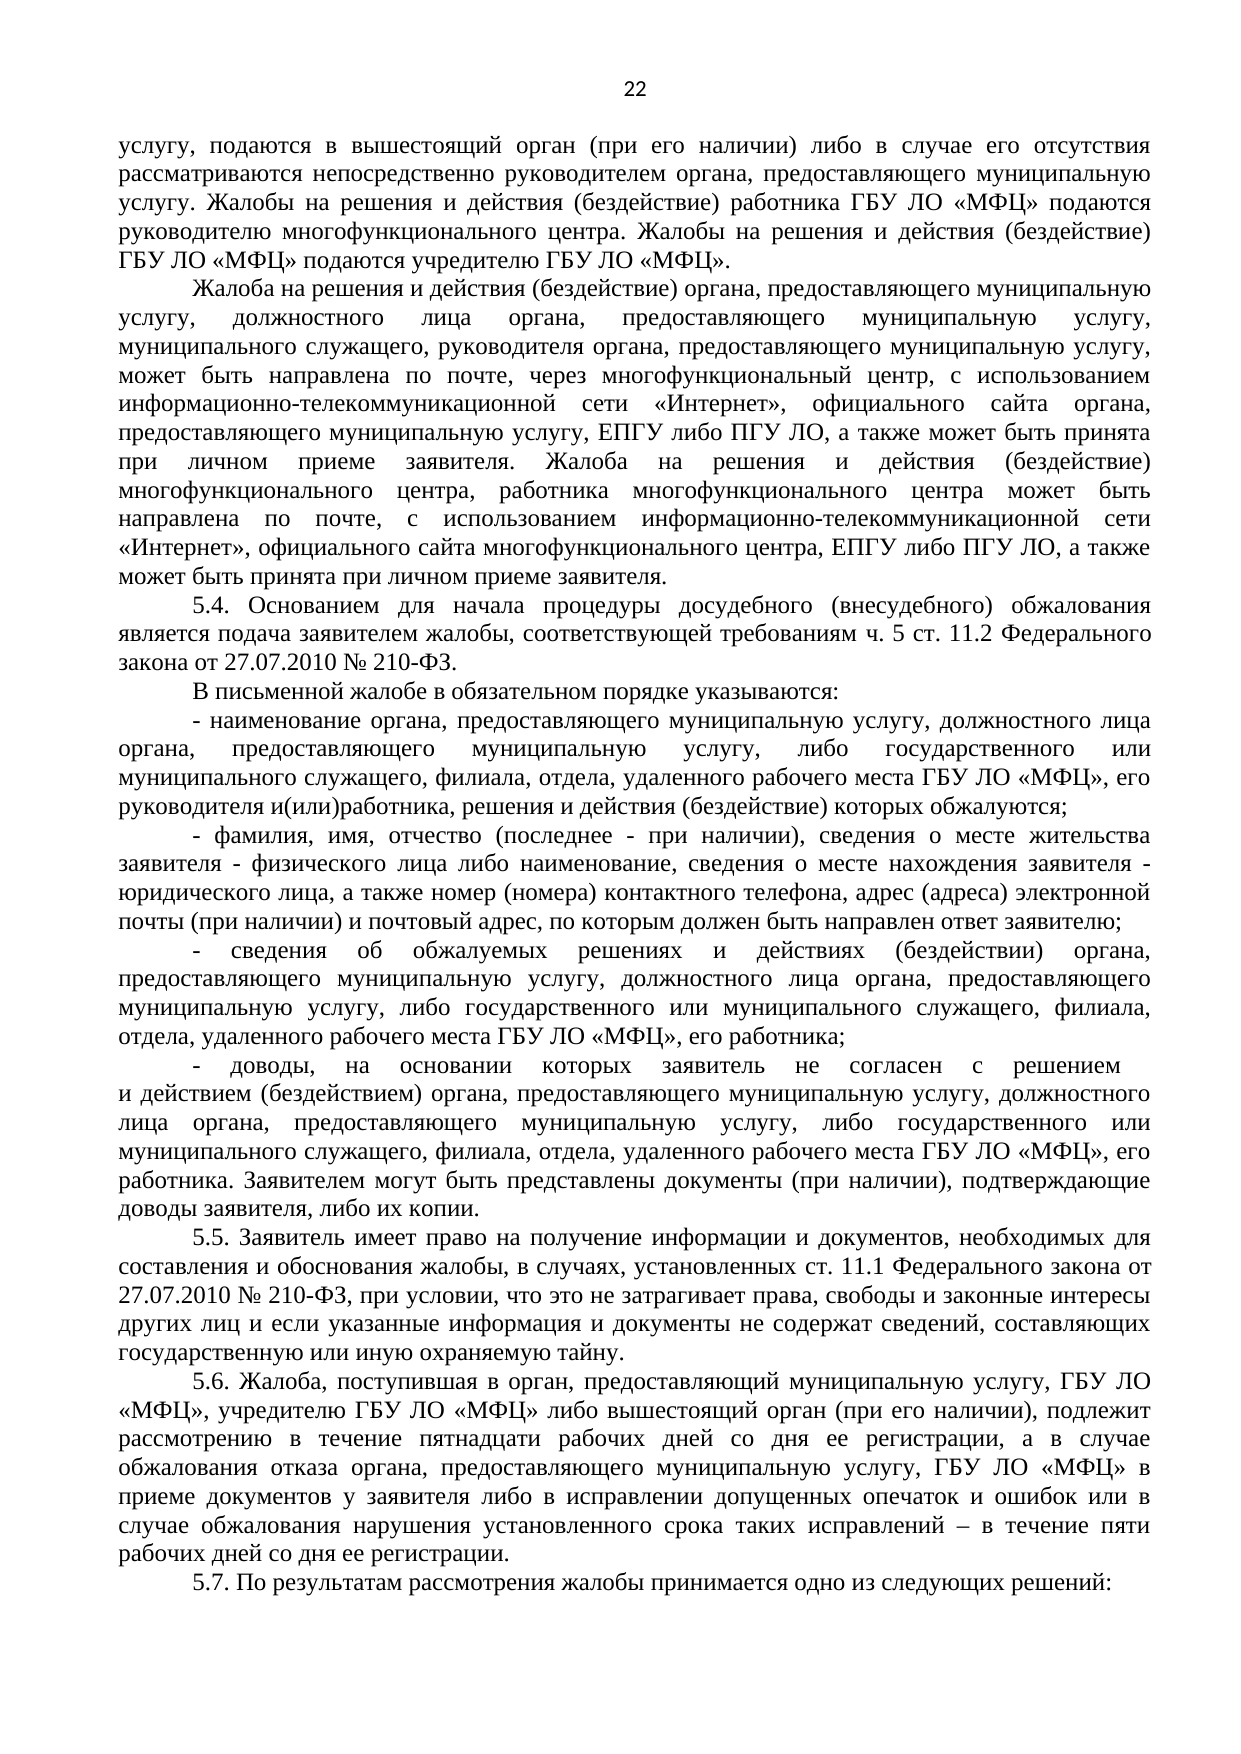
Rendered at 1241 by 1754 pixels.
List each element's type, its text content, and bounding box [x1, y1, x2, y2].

text - наименование органа, предоставляющего муниципальную услугу, должностного лица органа, предоставляющего муниципальную услугу, либо государственного или муниципального служащего, филиала, отдела, удаленного рабочего места ГБУ ЛО «МФЦ», его руководителя и(или)работника, решения и действия (бездействие) которых обжалуются; [118, 705, 1152, 820]
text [118, 130, 1152, 273]
text В письменной жалобе в обязательном порядке указываются: [118, 676, 1152, 705]
text - доводы, на основании которых заявитель не согласен с решением и действием (бездействием) органа, предоставляющего муниципальную услугу, должностного лица органа, предоставляющего муниципальную услугу, либо государственного или муниципального служащего, филиала, отдела, удаленного рабочего места ГБУ ЛО «МФЦ», его работника. Заявителем могут быть представлены документы (при наличии), подтверждающие доводы заявителя, либо их копии. [118, 1050, 1152, 1222]
text 5.5. Заявитель имеет право на получение информации и документов, необходимых для составления и обоснования жалобы, в случаях, установленных ст. 11.1 Федерального закона от 27.07.2010 № 210-ФЗ, при условии, что это не затрагивает права, свободы и законные интересы других лиц и если указанные информация и документы не содержат сведений, составляющих государственную или иную охраняемую тайну. [118, 1222, 1152, 1366]
text - фамилия, имя, отчество (последнее - при наличии), сведения о месте жительства заявителя - физического лица либо наименование, сведения о месте нахождения заявителя - юридического лица, а также номер (номера) контактного телефона, адрес (адреса) электронной почты (при наличии) и почтовый адрес, по которым должен быть направлен ответ заявителю; [118, 820, 1152, 935]
text Жалоба на решения и действия (бездействие) органа, предоставляющего муниципальную услугу, должностного лица органа, предоставляющего муниципальную услугу, муниципального служащего, руководителя органа, предоставляющего муниципальную услугу, может быть направлена по почте, через многофункциональный центр, с использованием информационно-телекоммуникационной сети «Интернет», официального сайта органа, предоставляющего муниципальную услугу, ЕПГУ либо ПГУ ЛО, а также может быть принята при личном приеме заявителя. Жалоба на решения и действия (бездействие) многофункционального центра, работника многофункционального центра может быть направлена по почте, с использованием информационно-телекоммуникационной сети «Интернет», официального сайта многофункционального центра, ЕПГУ либо ПГУ ЛО, а также может быть принята при личном приеме заявителя. [118, 273, 1152, 590]
text 5.7. По результатам рассмотрения жалобы принимается одно из следующих решений: [118, 1567, 1152, 1596]
text 5.4. Основанием для начала процедуры досудебного (внесудебного) обжалования является подача заявителем жалобы, соответствующей требованиям ч. 5 ст. 11.2 Федерального закона от 27.07.2010 № 210-ФЗ. [118, 590, 1152, 676]
text 5.6. Жалоба, поступившая в орган, предоставляющий муниципальную услугу, ГБУ ЛО «МФЦ», учредителю ГБУ ЛО «МФЦ» либо вышестоящий орган (при его наличии), подлежит рассмотрению в течение пятнадцати рабочих дней со дня ее регистрации, а в случае обжалования отказа органа, предоставляющего муниципальную услугу, ГБУ ЛО «МФЦ» в приеме документов у заявителя либо в исправлении допущенных опечаток и ошибок или в случае обжалования нарушения установленного срока таких исправлений – в течение пяти рабочих дней со дня ее регистрации. [118, 1366, 1152, 1567]
text - сведения об обжалуемых решениях и действиях (бездействии) органа, предоставляющего муниципальную услугу, должностного лица органа, предоставляющего муниципальную услугу, либо государственного или муниципального служащего, филиала, отдела, удаленного рабочего места ГБУ ЛО «МФЦ», его работника; [118, 935, 1152, 1050]
